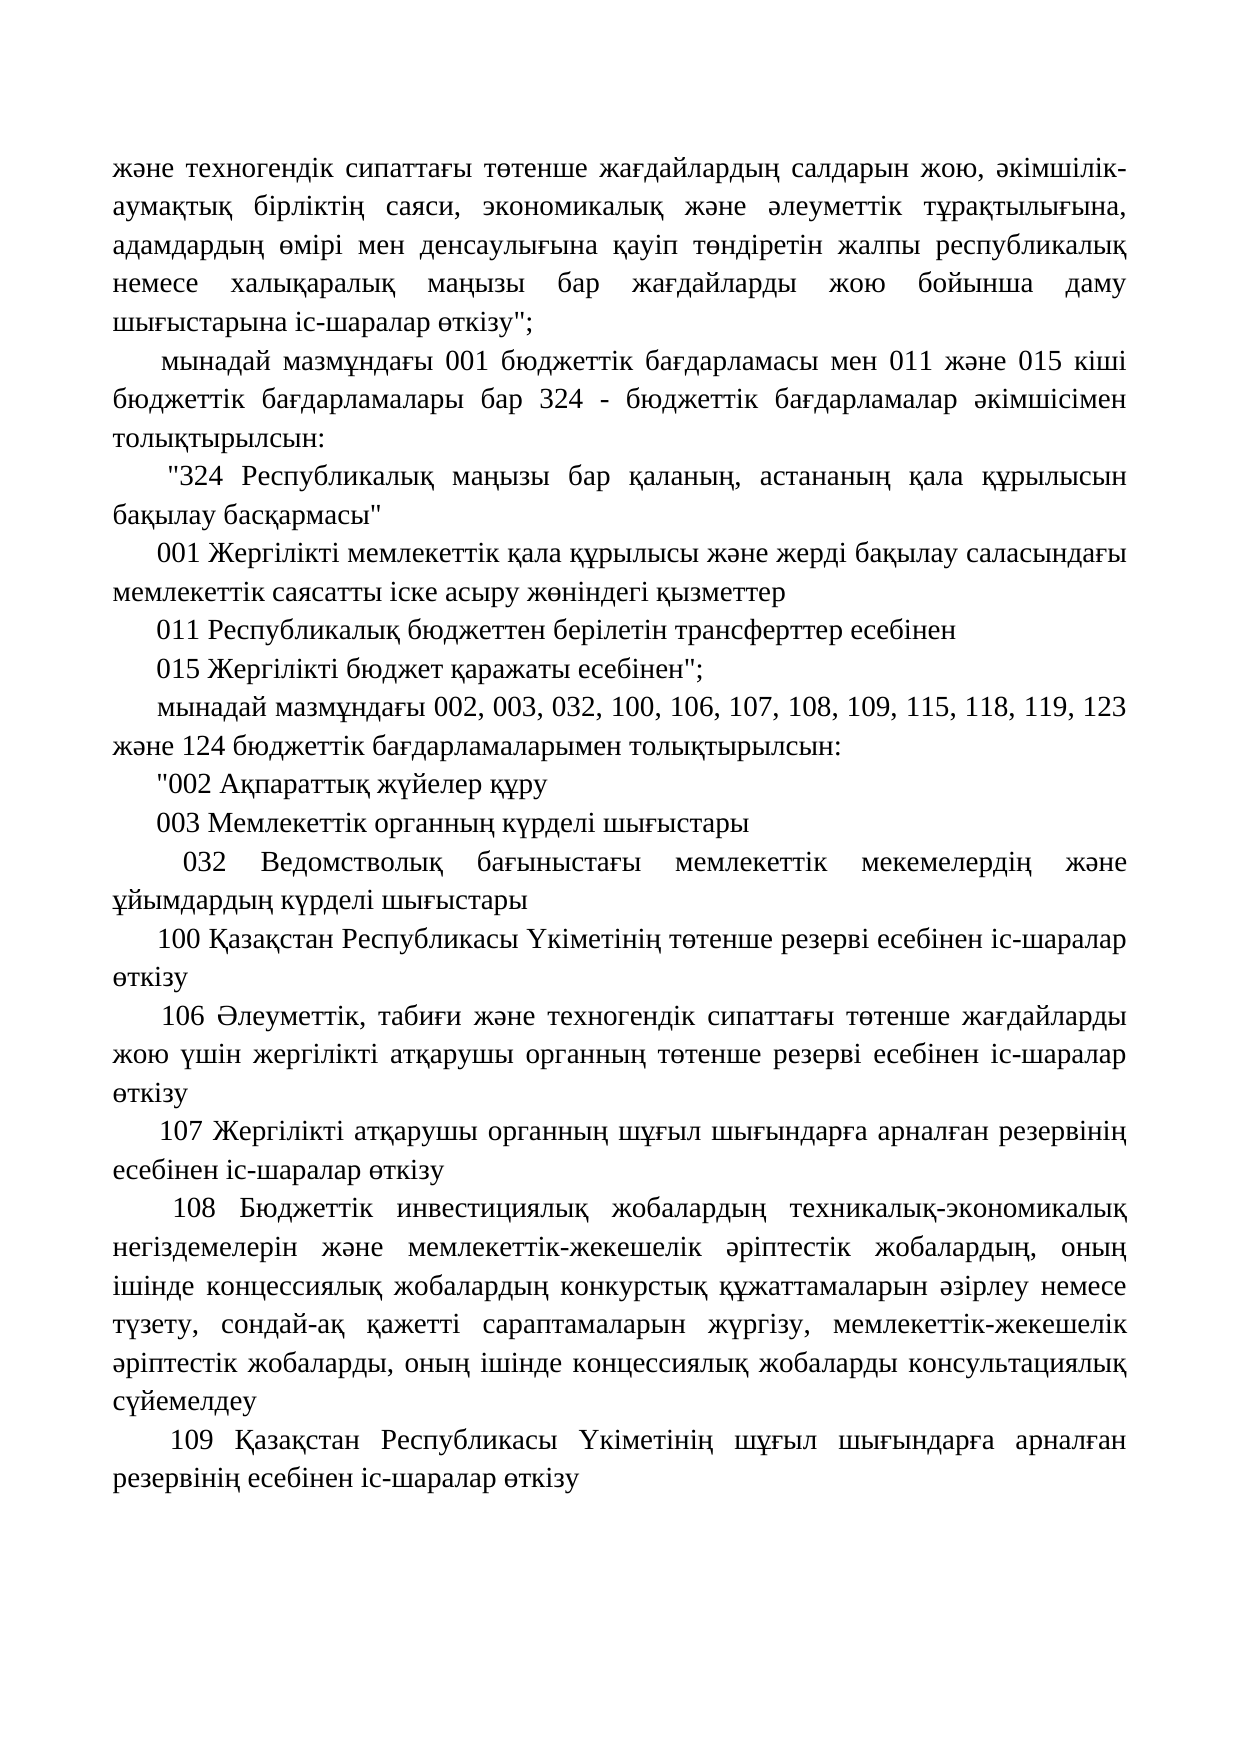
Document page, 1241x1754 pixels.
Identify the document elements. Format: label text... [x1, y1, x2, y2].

text 106 Әлеуметтік, табиғи және техногендік сипаттағы төтенше жағдайларды жою үшін жергілікті атқарушы органның төтенше резерві есебінен іс-шаралар өткізу [112, 998, 1128, 1108]
text 001 Жергілікті мемлекеттік қала құрылысы және жерді бақылау саласындағы мемлекеттік саясатты іске асыру жөніндегі қызметтер [112, 535, 1128, 607]
text "324 Республикалық маңызы бар қаланың, астананың қала құрылысын бақылау басқармасы" [112, 458, 1128, 530]
text 011 Республикалық бюджеттен берілетін трансферттер есебiнен [112, 612, 1128, 646]
text 032 Ведомстволық бағыныстағы мемлекеттік мекемелердің және ұйымдардың күрделі шығыстары [112, 844, 1128, 916]
text мынадай мазмұндағы 002, 003, 032, 100, 106, 107, 108, 109, 115, 118, 119, 123 және 124 бюджеттік бағдарламаларымен толықтырылсын: [112, 689, 1128, 762]
text 107 Жергілікті атқарушы органның шұғыл шығындарға арналған резервінің есебінен іс-шаралар өткізу [112, 1113, 1128, 1186]
text 003 Мемлекеттік органның күрделі шығыстары [112, 805, 1128, 839]
text 109 Қазақстан Республикасы Үкіметінің шұғыл шығындарға арналған резервінің есебінен іс-шаралар өткізу [112, 1422, 1128, 1494]
text 015 Жергілікті бюджет қаражаты есебінен"; [112, 651, 1128, 684]
text "002 Ақпараттық жүйелер құру [112, 767, 1128, 800]
text мынадай мазмұндағы 001 бюджеттік бағдарламасы мен 011 және 015 кіші бюджеттік бағдарламалары бар 324 - бюджеттік бағдарламалар әкімшісімен толықтырылсын: [112, 343, 1128, 453]
text 100 Қазақстан Республикасы Үкіметінің төтенше резерві есебінен іс-шаралар өткізу [112, 921, 1128, 993]
